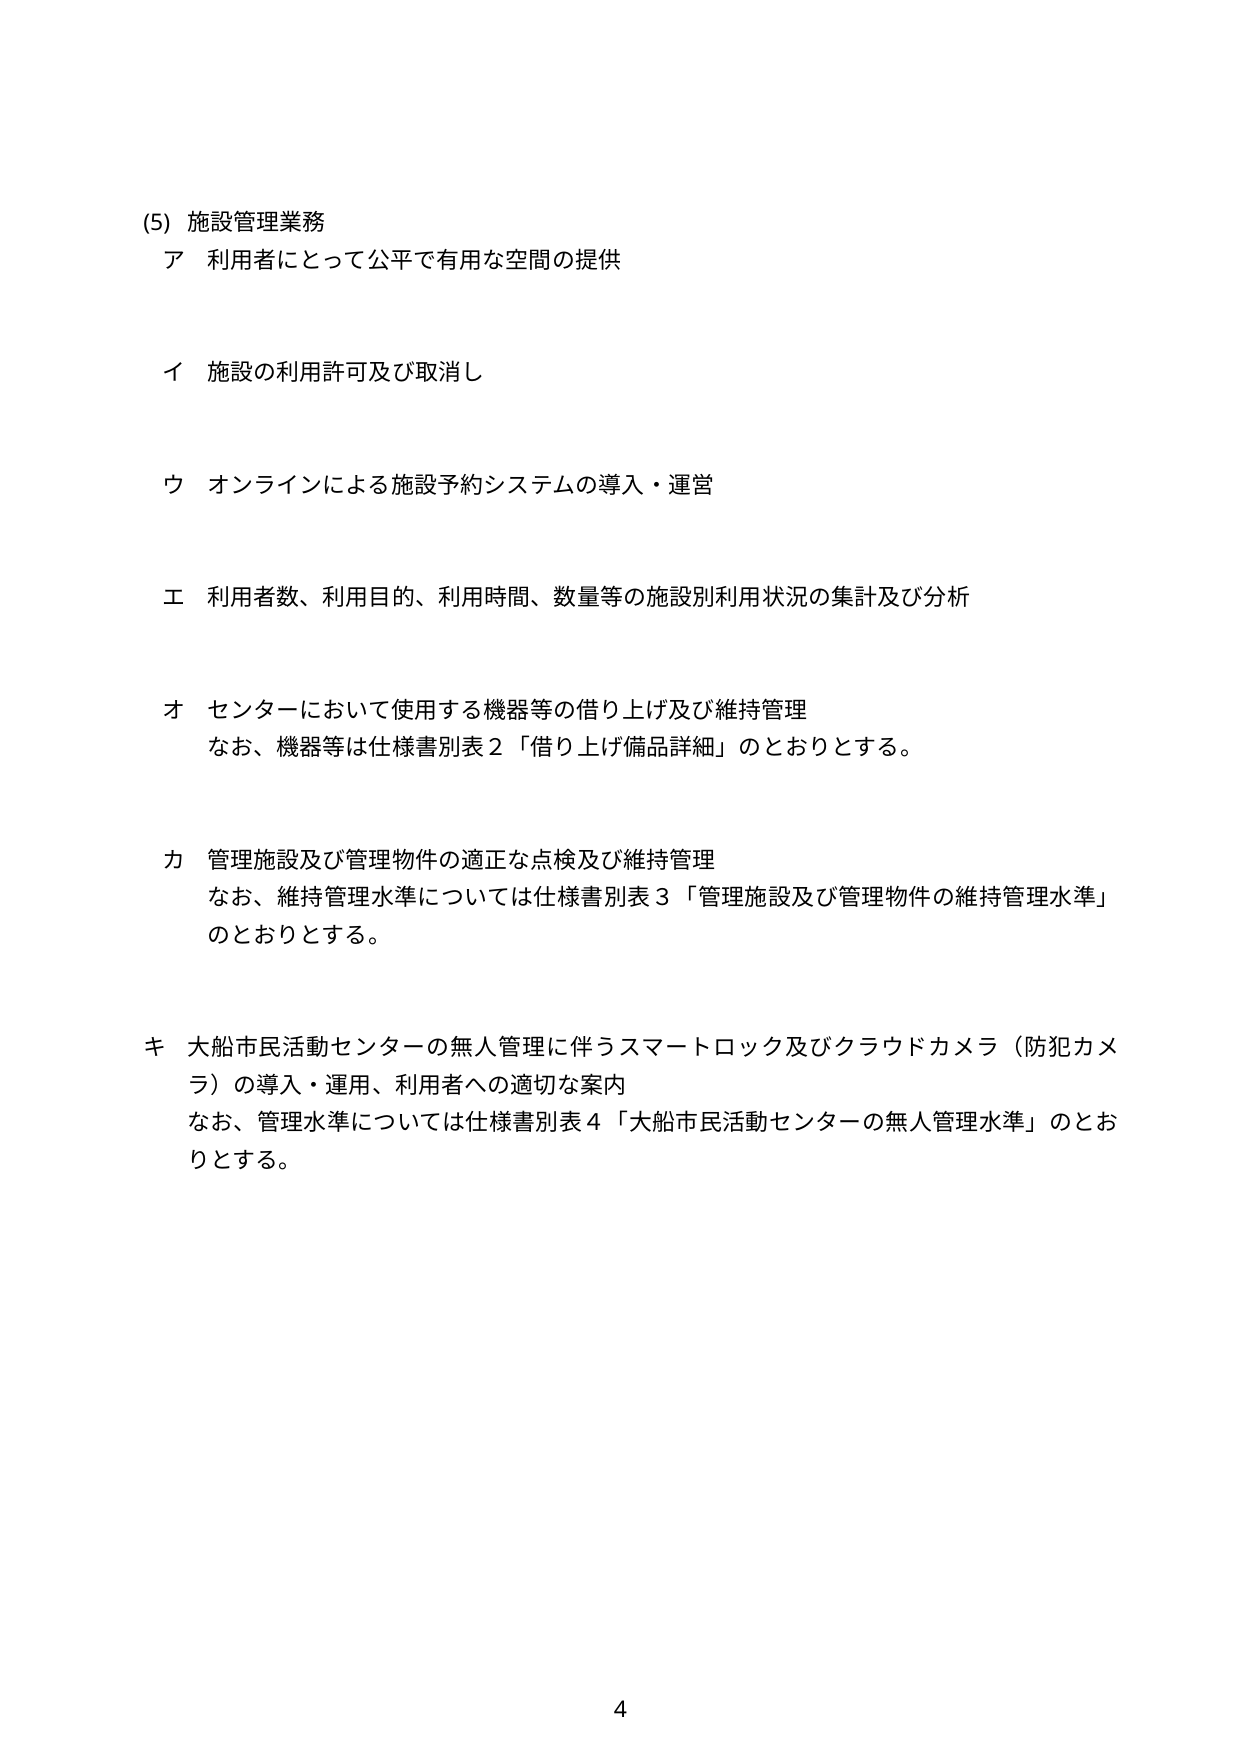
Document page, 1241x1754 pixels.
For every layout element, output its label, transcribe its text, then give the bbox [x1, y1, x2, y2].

list センターにおいて使用する機器等の借り上げ及び維持管理 [162, 689, 1122, 727]
list 施設の利用許可及び取消し [162, 352, 1122, 389]
text なお、管理水準については仕様書別表４「大船市民活動センターの無人管理水準」のとおりとする。 [187, 1102, 1122, 1177]
list 大船市民活動センターの無人管理に伴うスマートロック及びクラウドカメラ（防犯カメラ）の導入・運用、利用者への適切な案内 [143, 1027, 1122, 1102]
text なお、維持管理水準については仕様書別表３「管理施設及び管理物件の維持管理水準」のとおりとする。 [207, 877, 1122, 952]
list 施設管理業務 [143, 202, 1122, 239]
list 管理施設及び管理物件の適正な点検及び維持管理 [162, 839, 1122, 877]
list オンラインによる施設予約システムの導入・運営 [162, 464, 1122, 502]
text なお、機器等は仕様書別表２「借り上げ備品詳細」のとおりとする。 [207, 727, 1122, 764]
list 利用者数、利用目的、利用時間、数量等の施設別利用状況の集計及び分析 [162, 577, 1122, 614]
list 利用者にとって公平で有用な空間の提供 [162, 239, 1122, 277]
